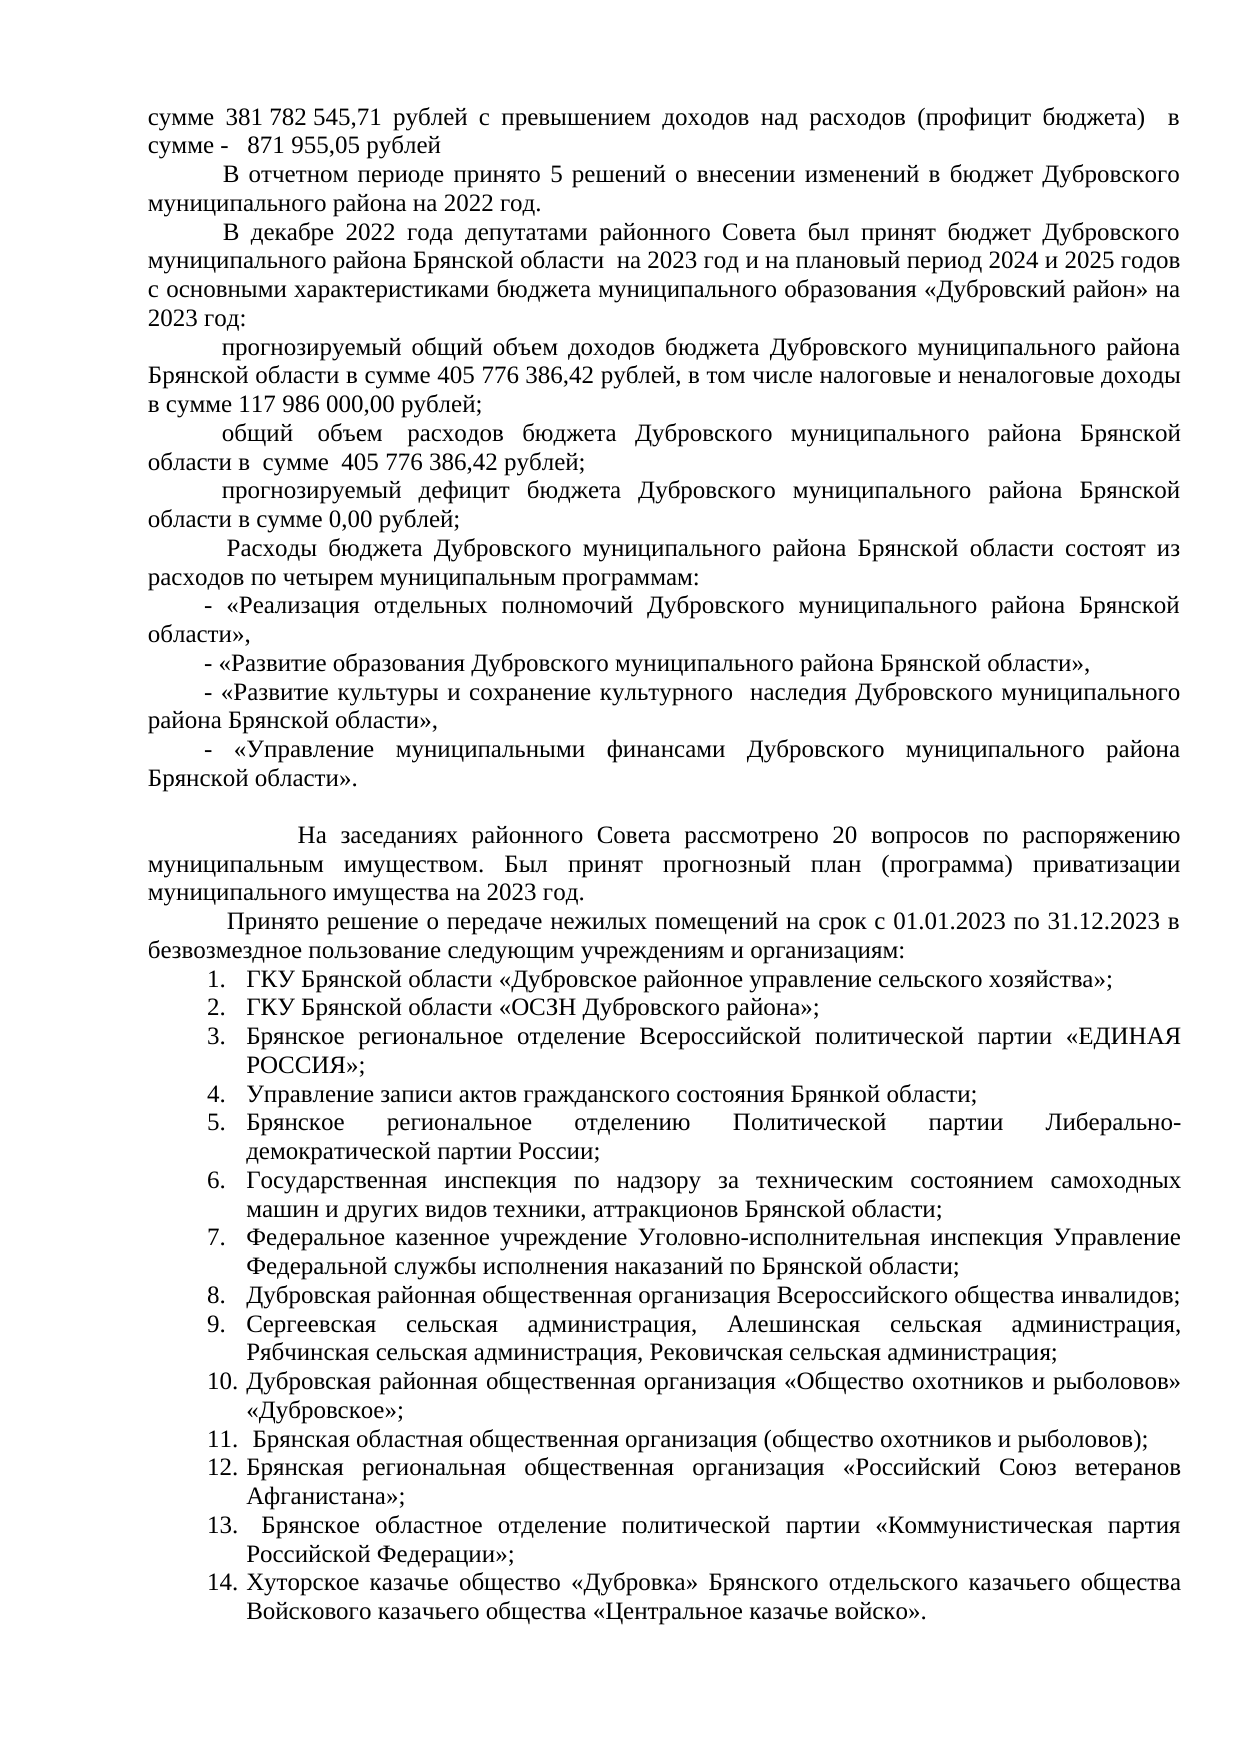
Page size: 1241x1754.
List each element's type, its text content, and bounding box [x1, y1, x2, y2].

text В отчетном периоде принято 5 решений о внесении изменений в бюджет Дубровского муниципального района на 2022 год. [148, 159, 1181, 217]
text Расходы бюджета Дубровского муниципального района Брянской области состоят из расходов по четырем муниципальным программам: [148, 533, 1181, 591]
list Государственная инспекция по надзору за техническим состоянием самоходных машин и других видов техники, аттракционов Брянской области; [207, 1165, 1182, 1222]
list Брянское областное отделение политической партии «Коммунистическая партия Российской Федерации»; [207, 1510, 1182, 1567]
list Брянское региональное отделение Всероссийской политической партии «ЕДИНАЯ РОССИЯ»; [207, 1021, 1182, 1079]
list ГКУ Брянской области «Дубровское районное управление сельского хозяйства»; [207, 964, 1182, 992]
list Дубровская районная общественная организация Всероссийского общества инвалидов; [207, 1280, 1182, 1309]
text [148, 102, 1181, 159]
list Сергеевская сельская администрация, Алешинская сельская администрация, Рябчинская сельская администрация, Рековичская сельская администрация; [207, 1309, 1182, 1366]
list Федеральное казенное учреждение Уголовно-исполнительная инспекция Управление Федеральной службы исполнения наказаний по Брянской области; [207, 1222, 1182, 1280]
text Принято решение о передаче нежилых помещений на срок с 01.01.2023 по 31.12.2023 в безвозмездное пользование следующим учреждениям и организациям: [148, 906, 1181, 964]
list Брянская областная общественная организация (общество охотников и рыболовов); [207, 1424, 1182, 1452]
text прогнозируемый общий объем доходов бюджета Дубровского муниципального района Брянской области в сумме 405 776 386,42 рублей, в том числе налоговые и неналоговые доходы в сумме 117 986 000,00 рублей; [148, 332, 1181, 418]
text общий объем расходов бюджета Дубровского муниципального района Брянской области в сумме 405 776 386,42 рублей; [148, 418, 1181, 476]
list ГКУ Брянской области «ОСЗН Дубровского района»; [207, 992, 1182, 1021]
list Дубровская районная общественная организация «Общество охотников и рыболовов» «Дубровское»; [207, 1366, 1182, 1424]
list Хуторское казачье общество «Дубровка» Брянского отдельского казачьего общества Войскового казачьего общества «Центральное казачье войско». [207, 1567, 1182, 1625]
list Управление записи актов гражданского состояния Брянкой области; [207, 1079, 1182, 1107]
text - «Реализация отдельных полномочий Дубровского муниципального района Брянской области», [148, 591, 1181, 648]
text прогнозируемый дефицит бюджета Дубровского муниципального района Брянской области в сумме 0,00 рублей; [148, 476, 1181, 533]
list Брянское региональное отделению Политической партии Либерально-демократической партии России; [207, 1107, 1182, 1165]
text - «Управление муниципальными финансами Дубровского муниципального района Брянской области». [148, 734, 1181, 792]
text В декабре 2022 года депутатами районного Совета был принят бюджет Дубровского муниципального района Брянской области на 2023 год и на плановый период 2024 и 2025 годов с основными характеристиками бюджета муниципального образования «Дубровский район» на 2023 год: [148, 217, 1181, 332]
text На заседаниях районного Совета рассмотрено 20 вопросов по распоряжению муниципальным имуществом. Был принят прогнозный план (программа) приватизации муниципального имущества на 2023 год. [148, 820, 1181, 906]
list Брянская региональная общественная организация «Российский Союз ветеранов Афганистана»; [207, 1452, 1182, 1510]
text - «Развитие образования Дубровского муниципального района Брянской области», [148, 648, 1181, 677]
text - «Развитие культуры и сохранение культурного наследия Дубровского муниципального района Брянской области», [148, 677, 1181, 734]
